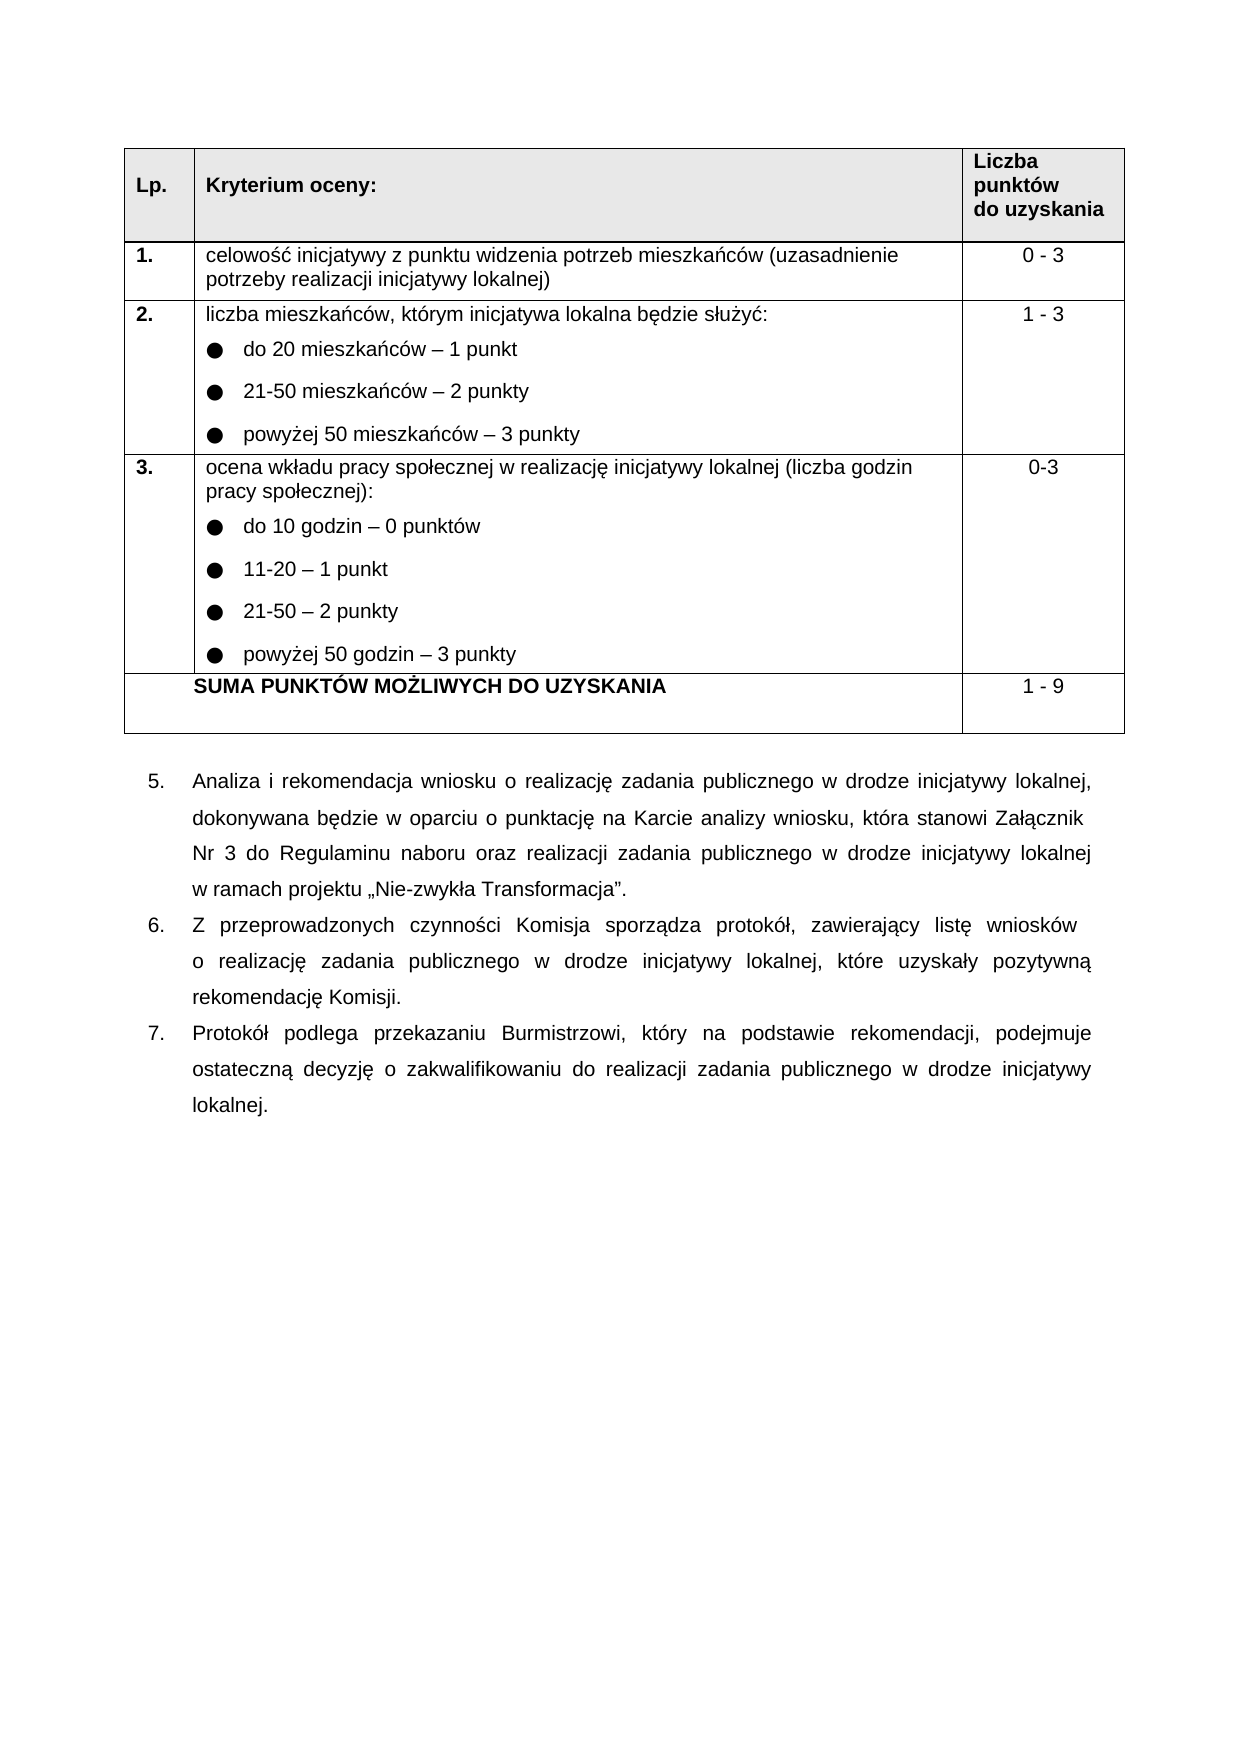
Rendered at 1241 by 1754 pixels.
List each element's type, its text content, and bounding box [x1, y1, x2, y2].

table_cell 0-3 [963, 455, 1124, 673]
table_cell 2. [125, 301, 194, 453]
table_cell 1. [125, 243, 194, 300]
table_header Kryterium oceny: [195, 149, 962, 241]
table_header Liczba punktów do uzyskania [963, 149, 1124, 241]
text 5. Analiza i rekomendacja wniosku o realizację zadania publicznego w drodze inicjatywy lokalnej, dokonywana będzie w oparciu o punktację na Karcie analizy wniosku, która stanowi Załącznik Nr 3 do Regulaminu naboru oraz realizacji zadania publicznego w drodze inicjatywy lokalnej w ramach projektu „Nie-zwykła Transformacja”. [148, 769, 1093, 901]
table_cell 1 - 3 [963, 301, 1124, 453]
text 6. Z przeprowadzonych czynności Komisja sporządza protokół, zawierający listę wniosków o realizację zadania publicznego w drodze inicjatywy lokalnej, które uzyskały pozytywną rekomendację Komisji. [148, 913, 1093, 1009]
table_cell SUMA PUNKTÓW MOŻLIWYCH DO UZYSKANIA [125, 674, 962, 732]
text 7. Protokół podlega przekazaniu Burmistrzowi, który na podstawie rekomendacji, podejmuje ostateczną decyzję o zakwalifikowaniu do realizacji zadania publicznego w drodze inicjatywy lokalnej. [148, 1021, 1093, 1117]
table_cell 3. [125, 455, 194, 673]
table_cell ocena wkładu pracy społecznej w realizację inicjatywy lokalnej (liczba godzin pracy społecznej): do 10 godzin – 0 punktów 11-20 – 1 punkt 21-50 – 2 punkty powyżej 50 godzin – 3 punkty [195, 455, 962, 673]
table_header Lp. [125, 149, 194, 241]
table_cell 1 - 9 [963, 674, 1124, 732]
table_cell liczba mieszkańców, którym inicjatywa lokalna będzie służyć: do 20 mieszkańców – 1 punkt 21-50 mieszkańców – 2 punkty powyżej 50 mieszkańców – 3 punkty [195, 301, 962, 453]
table_cell celowość inicjatywy z punktu widzenia potrzeb mieszkańców (uzasadnienie potrzeby realizacji inicjatywy lokalnej) [195, 243, 962, 300]
table_cell 0 - 3 [963, 243, 1124, 300]
